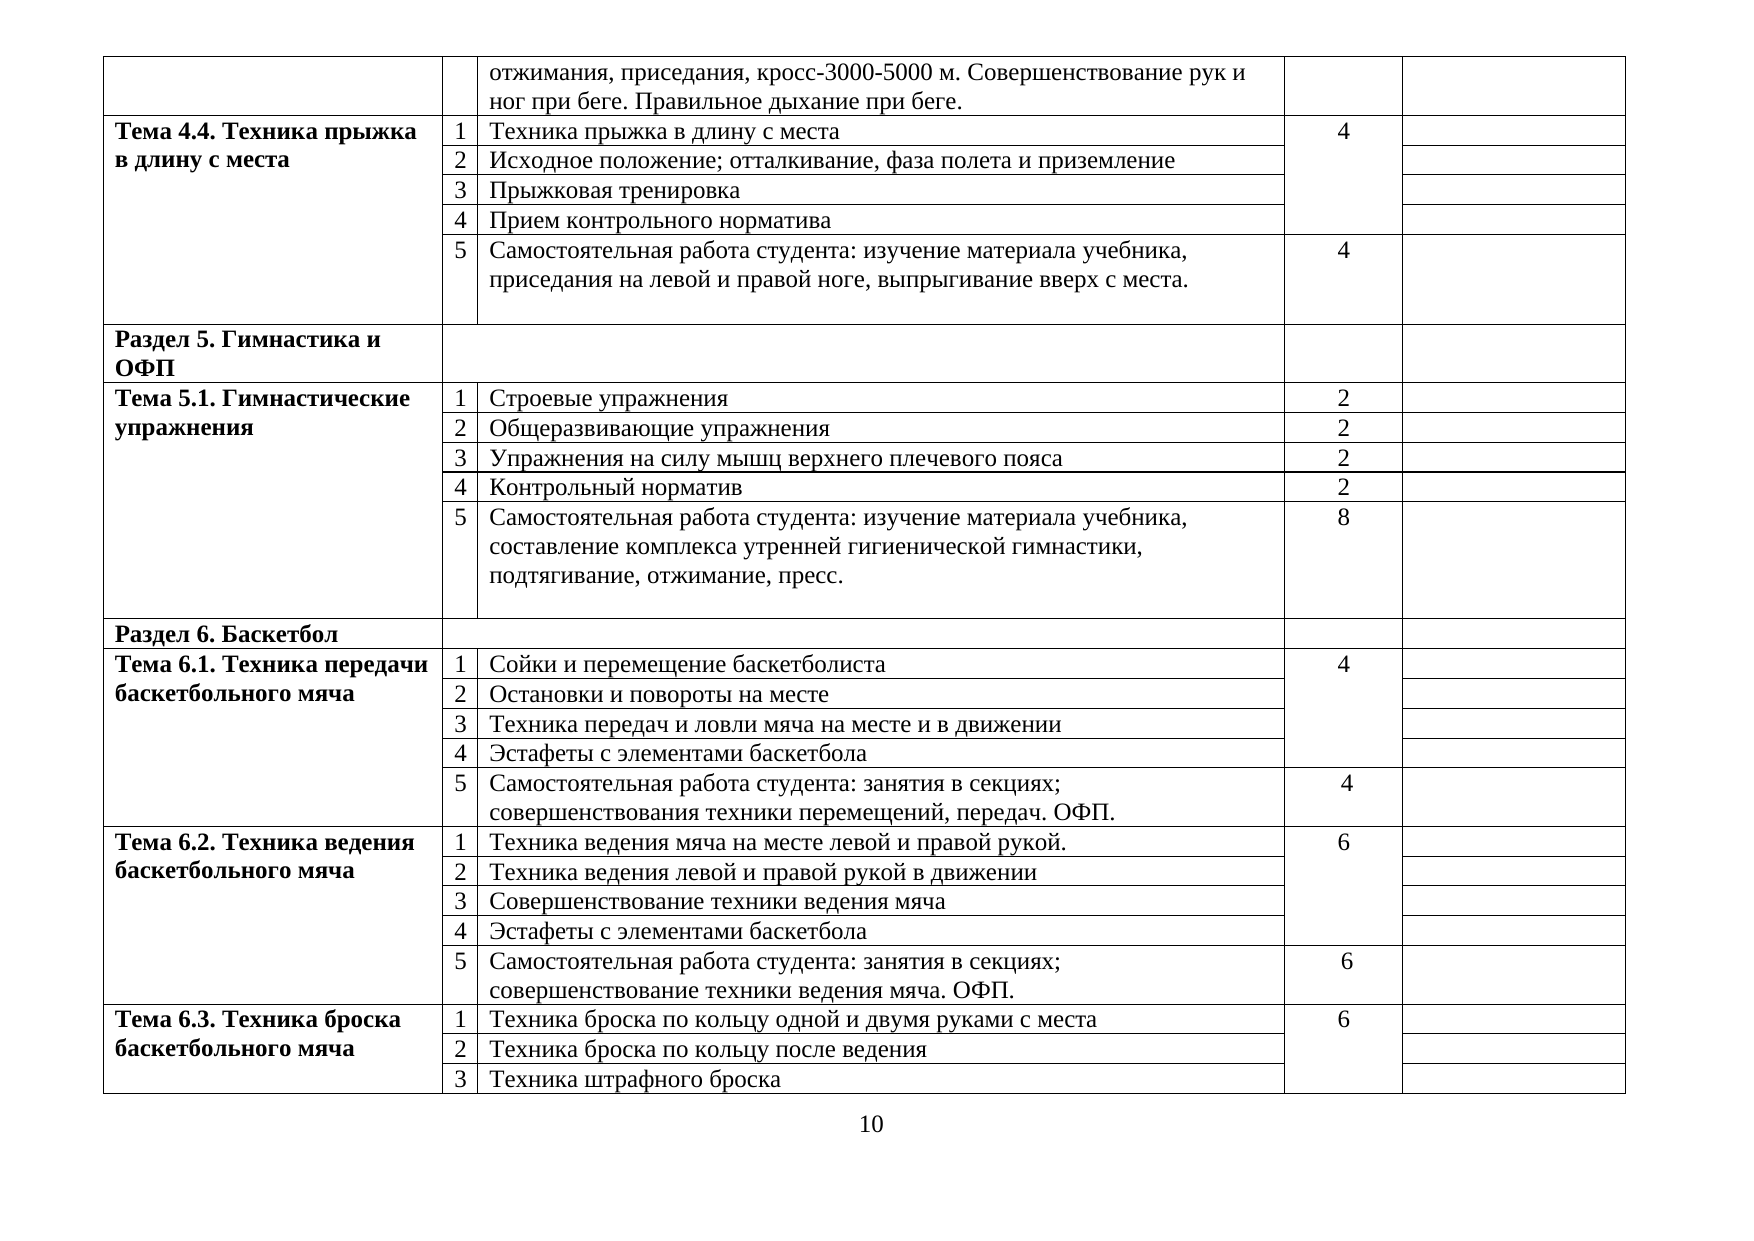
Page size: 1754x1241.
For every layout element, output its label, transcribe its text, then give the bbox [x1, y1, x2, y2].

table_cell Остановки и повороты на месте [478, 679, 1284, 708]
table_cell Техника штрафного броска [478, 1064, 1284, 1093]
table_cell [1403, 709, 1625, 737]
table_cell Эстафеты с элементами баскетбола [478, 916, 1284, 945]
table_cell Техника передач и ловли мяча на месте и в движении [478, 709, 1284, 737]
table_cell [1403, 443, 1625, 471]
table_cell Тема 4.4. Техника прыжка в длину с места [104, 116, 442, 323]
table_cell Прыжковая тренировка [478, 175, 1284, 204]
table_cell [1403, 916, 1625, 945]
table_cell [1403, 146, 1625, 174]
table_cell Техника ведения левой и правой рукой в движении [478, 857, 1284, 885]
table_cell 3 [443, 886, 477, 915]
table_cell [1403, 768, 1625, 826]
table_cell 1 [443, 383, 477, 412]
table_cell 6 [1285, 1005, 1402, 1093]
table_cell Тема 6.2. Техника ведения баскетбольного мяча [104, 827, 442, 1003]
table_cell [1403, 175, 1625, 204]
table_cell Упражнения на силу мышц верхнего плечевого пояса [478, 443, 1284, 471]
table_cell [1403, 619, 1625, 648]
table_cell Контрольный норматив [478, 473, 1284, 501]
table_cell Исходное положение; отталкивание, фаза полета и приземление [478, 146, 1284, 174]
table_cell [1403, 116, 1625, 144]
table_cell [1403, 1034, 1625, 1063]
table_cell 4 [1285, 649, 1402, 767]
table_cell Строевые упражнения [478, 383, 1284, 412]
table_cell [1403, 57, 1625, 115]
table_cell [1403, 679, 1625, 708]
table_cell 2 [443, 1034, 477, 1063]
table_cell [1285, 325, 1402, 382]
table_cell 4 [443, 739, 477, 767]
table_cell 5 [443, 768, 477, 826]
table_cell Общеразвивающие упражнения [478, 413, 1284, 442]
table_cell [1403, 1064, 1625, 1093]
table_cell 3 [443, 1064, 477, 1093]
table_cell [443, 325, 1284, 382]
table_cell 4 [443, 205, 477, 234]
table_cell 1 [443, 649, 477, 678]
table_cell 2 [443, 413, 477, 442]
table_cell 2 [1285, 443, 1402, 471]
table_cell [1403, 205, 1625, 234]
table_cell 1 [443, 116, 477, 144]
table_cell Техника прыжка в длину с места [478, 116, 1284, 144]
table_cell 6 [1285, 946, 1402, 1003]
table_cell 2 [1285, 383, 1402, 412]
table_cell 2 [443, 146, 477, 174]
table_cell 5 [443, 235, 477, 323]
table_cell 5 [443, 502, 477, 618]
table_cell [443, 619, 1284, 648]
table_cell Тема 5.1. Гимнастические упражнения [104, 383, 442, 618]
table_cell 3 [443, 709, 477, 737]
table_cell Самостоятельная работа студента: занятия в секциях; совершенствования техники перемещений, передач. ОФП. [478, 768, 1284, 826]
table_cell 1 [443, 1005, 477, 1033]
table_cell Самостоятельная работа студента: занятия в секциях; совершенствование техники ведения мяча. ОФП. [478, 946, 1284, 1003]
table_cell Раздел 6. Баскетбол [104, 619, 442, 648]
table_cell Техника броска по кольцу одной и двумя руками с места [478, 1005, 1284, 1033]
table_cell 3 [443, 443, 477, 471]
table_cell 4 [1285, 768, 1402, 826]
table_cell 4 [443, 473, 477, 501]
table_cell [1403, 235, 1625, 323]
table_cell [1403, 473, 1625, 501]
table_cell 5 [443, 57, 477, 115]
table_cell 4 [1285, 116, 1402, 234]
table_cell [478, 57, 1284, 115]
table_cell Самостоятельная работа студента: изучение материала учебника, составление комплекса утренней гигиенической гимнастики, подтягивание, отжимание, пресс. [478, 502, 1284, 618]
table_cell Самостоятельная работа студента: изучение материала учебника, приседания на левой и правой ноге, выпрыгивание вверх с места. [478, 235, 1284, 323]
table_cell [1403, 649, 1625, 678]
table_cell 4 [1285, 235, 1402, 323]
table_cell [1403, 827, 1625, 856]
table_cell 6 [1285, 827, 1402, 945]
table_cell [1403, 857, 1625, 885]
table_cell 2 [443, 857, 477, 885]
table_cell 8 [1285, 502, 1402, 618]
table_cell Тема 6.3. Техника броска баскетбольного мяча [104, 1005, 442, 1093]
table_cell Техника броска по кольцу после ведения [478, 1034, 1284, 1063]
table_cell [1403, 325, 1625, 382]
table_cell 3 [443, 175, 477, 204]
table_cell Сойки и перемещение баскетболиста [478, 649, 1284, 678]
table_cell Тема 6.1. Техника передачи баскетбольного мяча [104, 649, 442, 826]
table_cell [1403, 383, 1625, 412]
table_cell [1403, 946, 1625, 1003]
table_cell 4 [1285, 57, 1402, 115]
table_cell 5 [443, 946, 477, 1003]
table_cell 2 [1285, 473, 1402, 501]
table_cell [1403, 1005, 1625, 1033]
table_cell 1 [443, 827, 477, 856]
table_cell Совершенствование техники ведения мяча [478, 886, 1284, 915]
table_cell 4 [443, 916, 477, 945]
table_cell [1403, 739, 1625, 767]
table_cell [1403, 502, 1625, 618]
table_cell [1285, 619, 1402, 648]
table_cell [1403, 886, 1625, 915]
table_cell [1403, 413, 1625, 442]
table_cell Эстафеты с элементами баскетбола [478, 739, 1284, 767]
table_cell 2 [443, 679, 477, 708]
table_cell 2 [1285, 413, 1402, 442]
table_cell Техника ведения мяча на месте левой и правой рукой. [478, 827, 1284, 856]
table_cell Раздел 5. Гимнастика и ОФП [104, 325, 442, 382]
table_cell Прием контрольного норматива [478, 205, 1284, 234]
